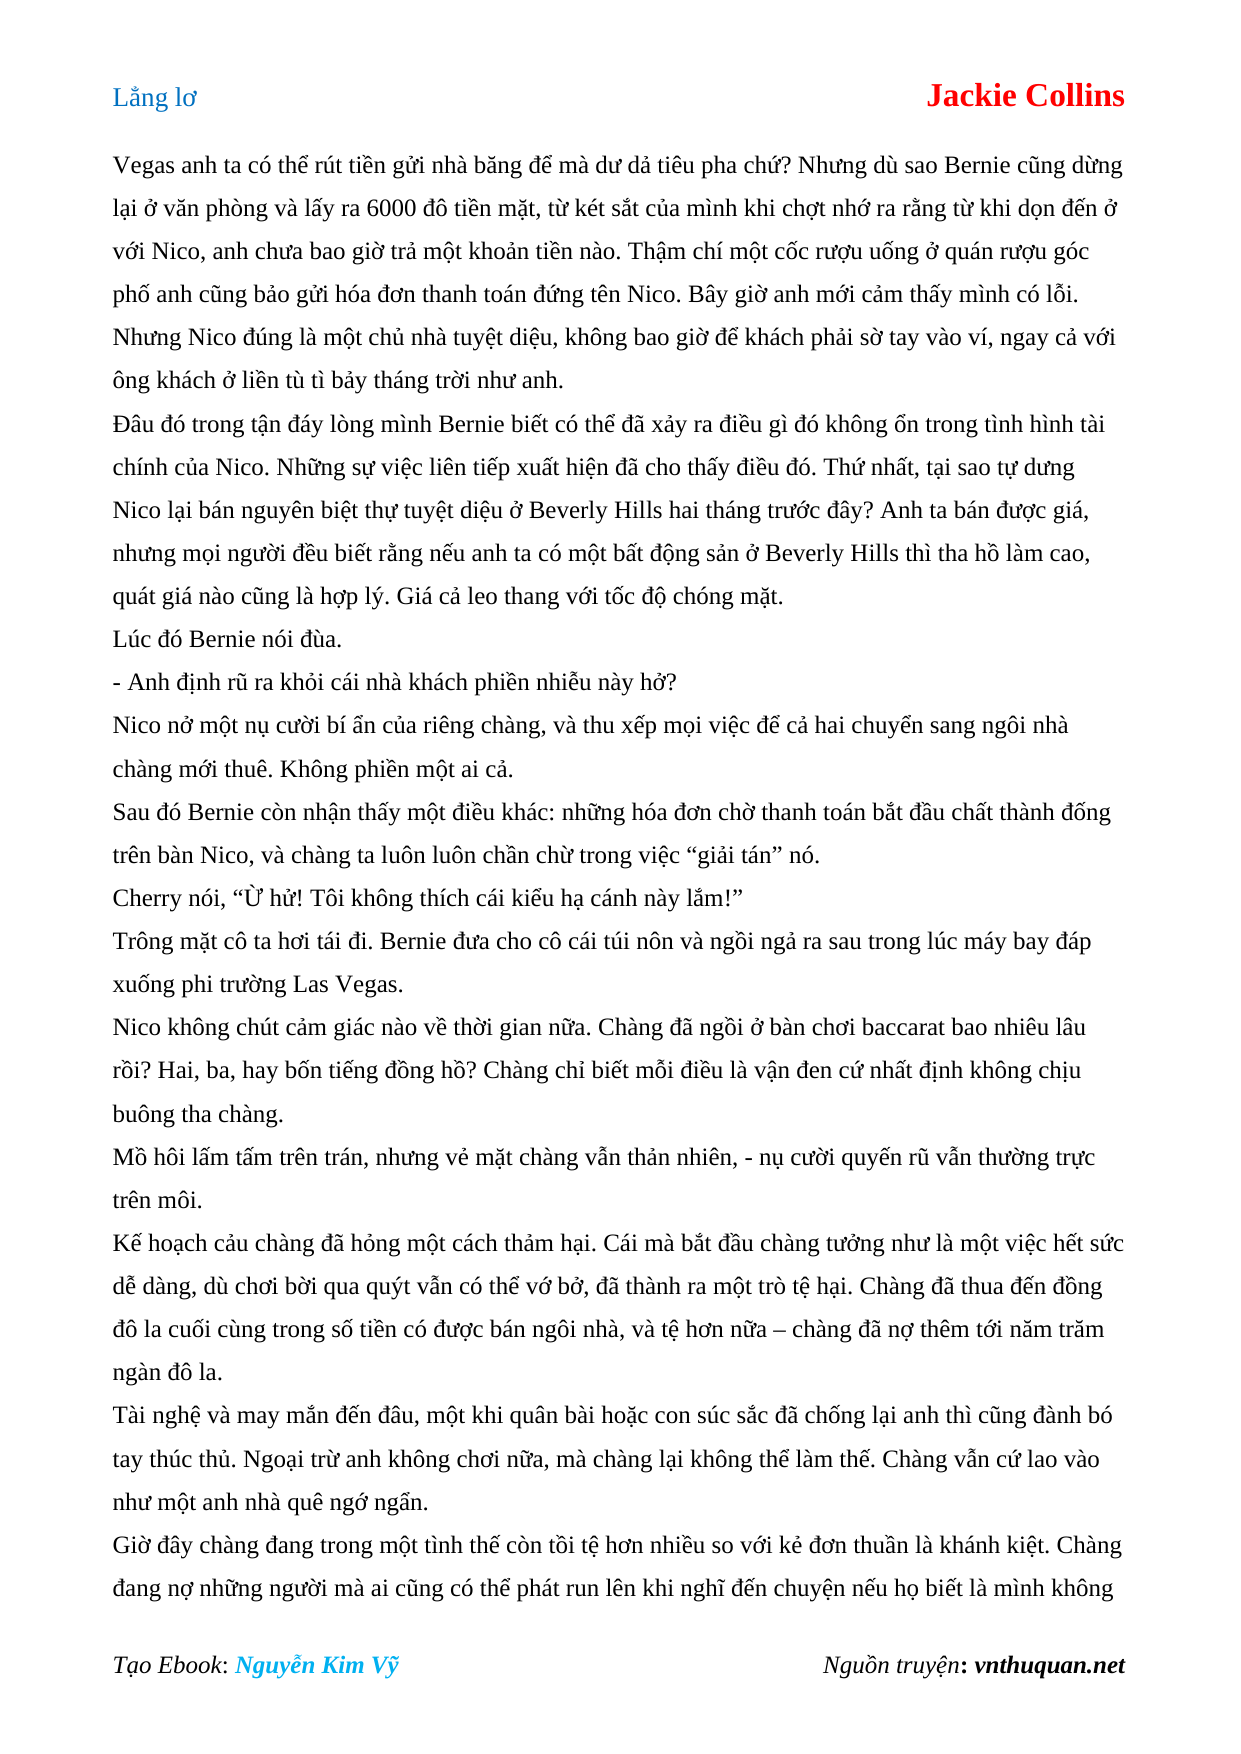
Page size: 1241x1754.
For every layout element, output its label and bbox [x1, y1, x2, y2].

text [112, 150, 1128, 1602]
